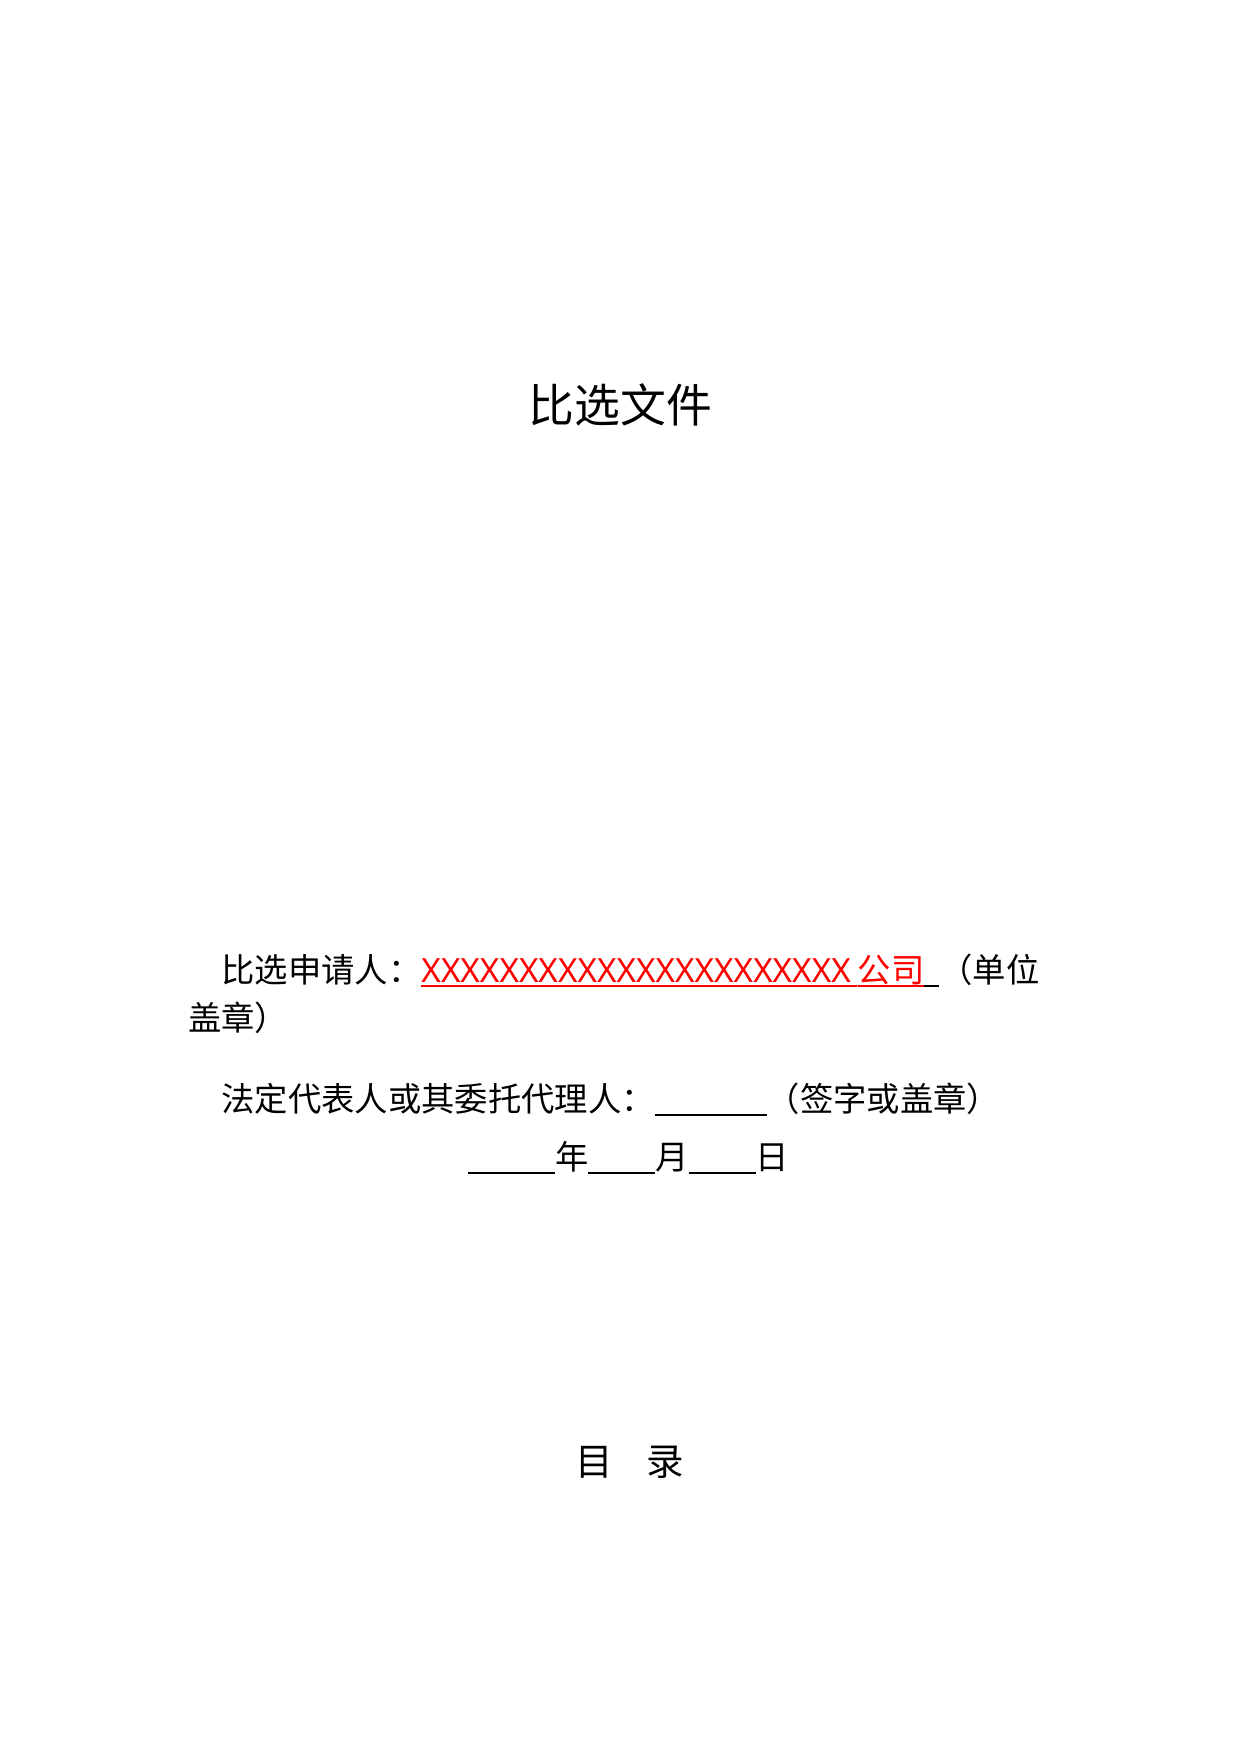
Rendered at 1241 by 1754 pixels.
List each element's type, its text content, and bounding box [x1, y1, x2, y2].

text 目 录 [188, 1425, 1052, 1493]
text 比选文件 [188, 369, 1052, 437]
text 法定代表人或其委托代理人： （签字或盖章） [188, 1072, 1052, 1121]
text 比选申请人：XXXXXXXXXXXXXXXXXXXXXX公司 （单位盖章） [188, 943, 1052, 1040]
text 年 月 日 [188, 1121, 1052, 1188]
